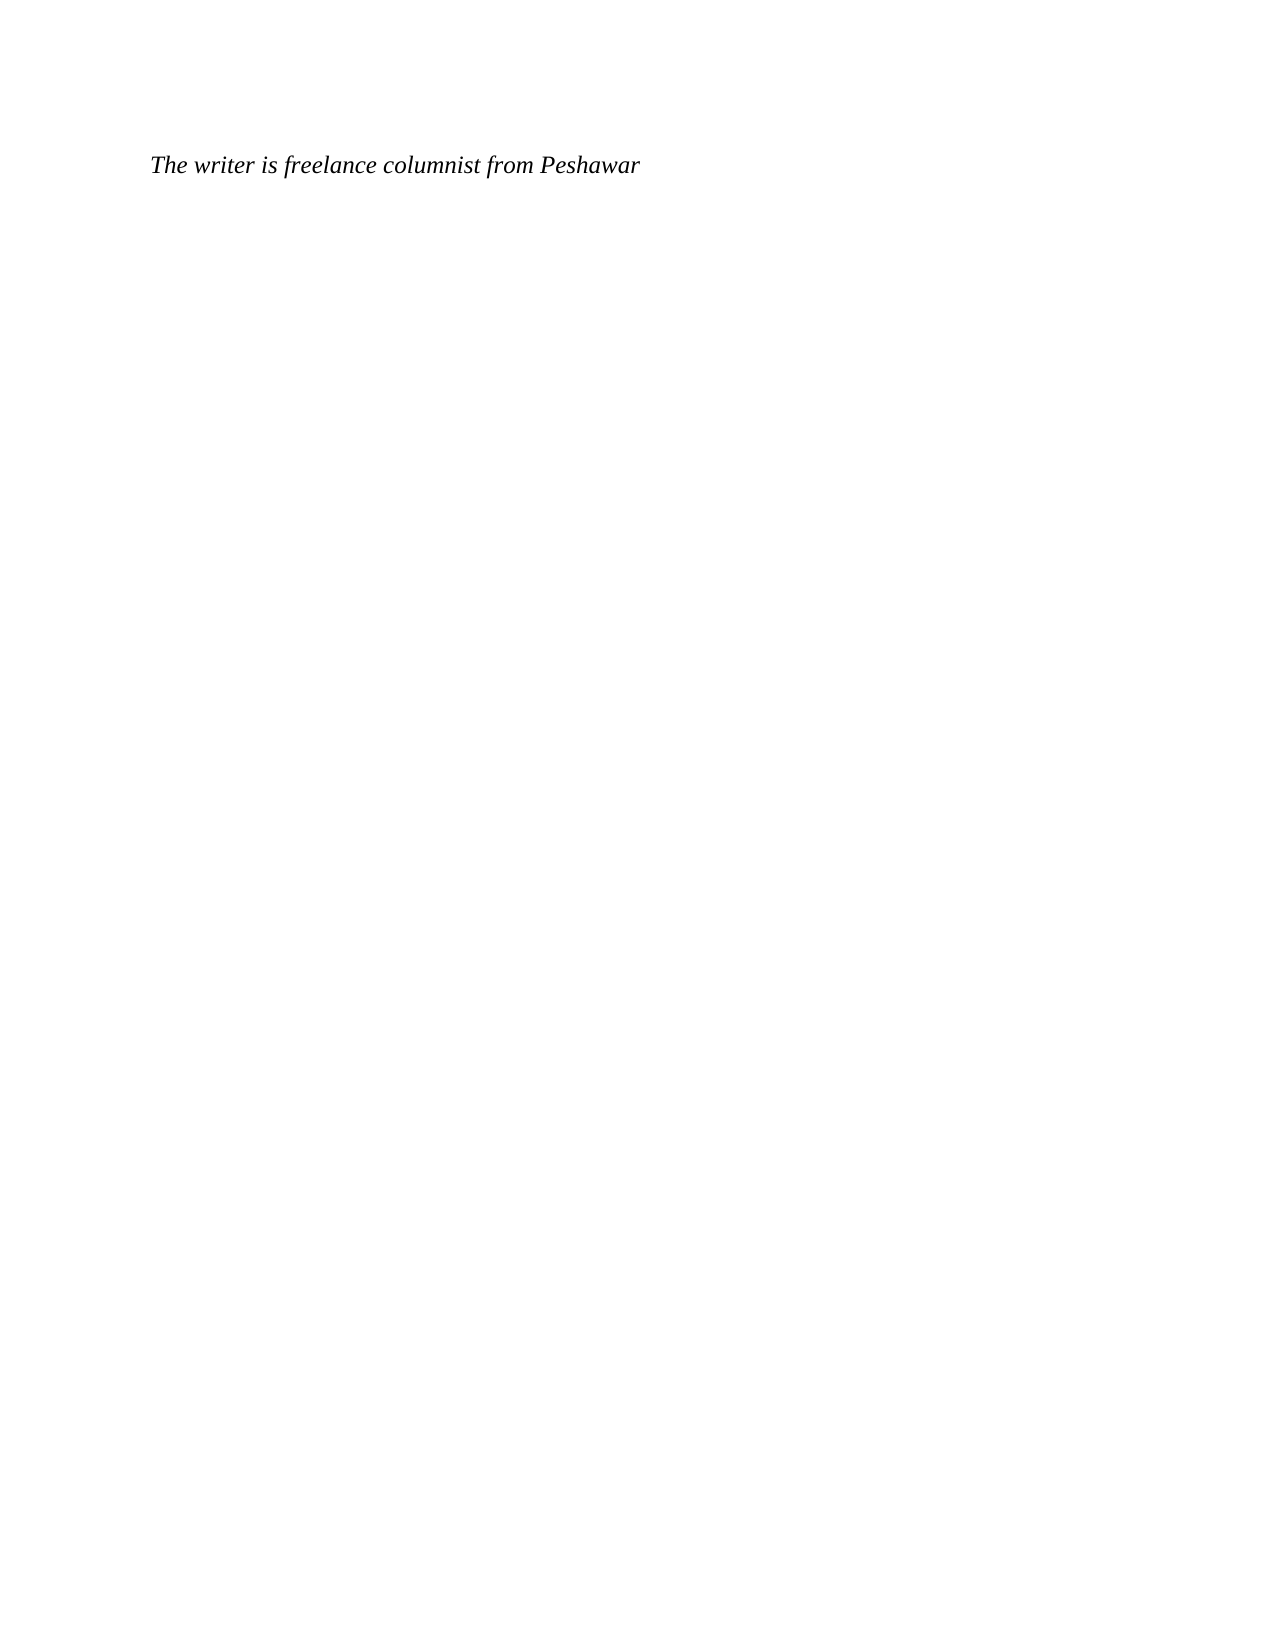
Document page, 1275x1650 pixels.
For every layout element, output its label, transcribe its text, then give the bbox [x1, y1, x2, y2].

text The writer is freelance columnist from Peshawar [150, 150, 1125, 179]
